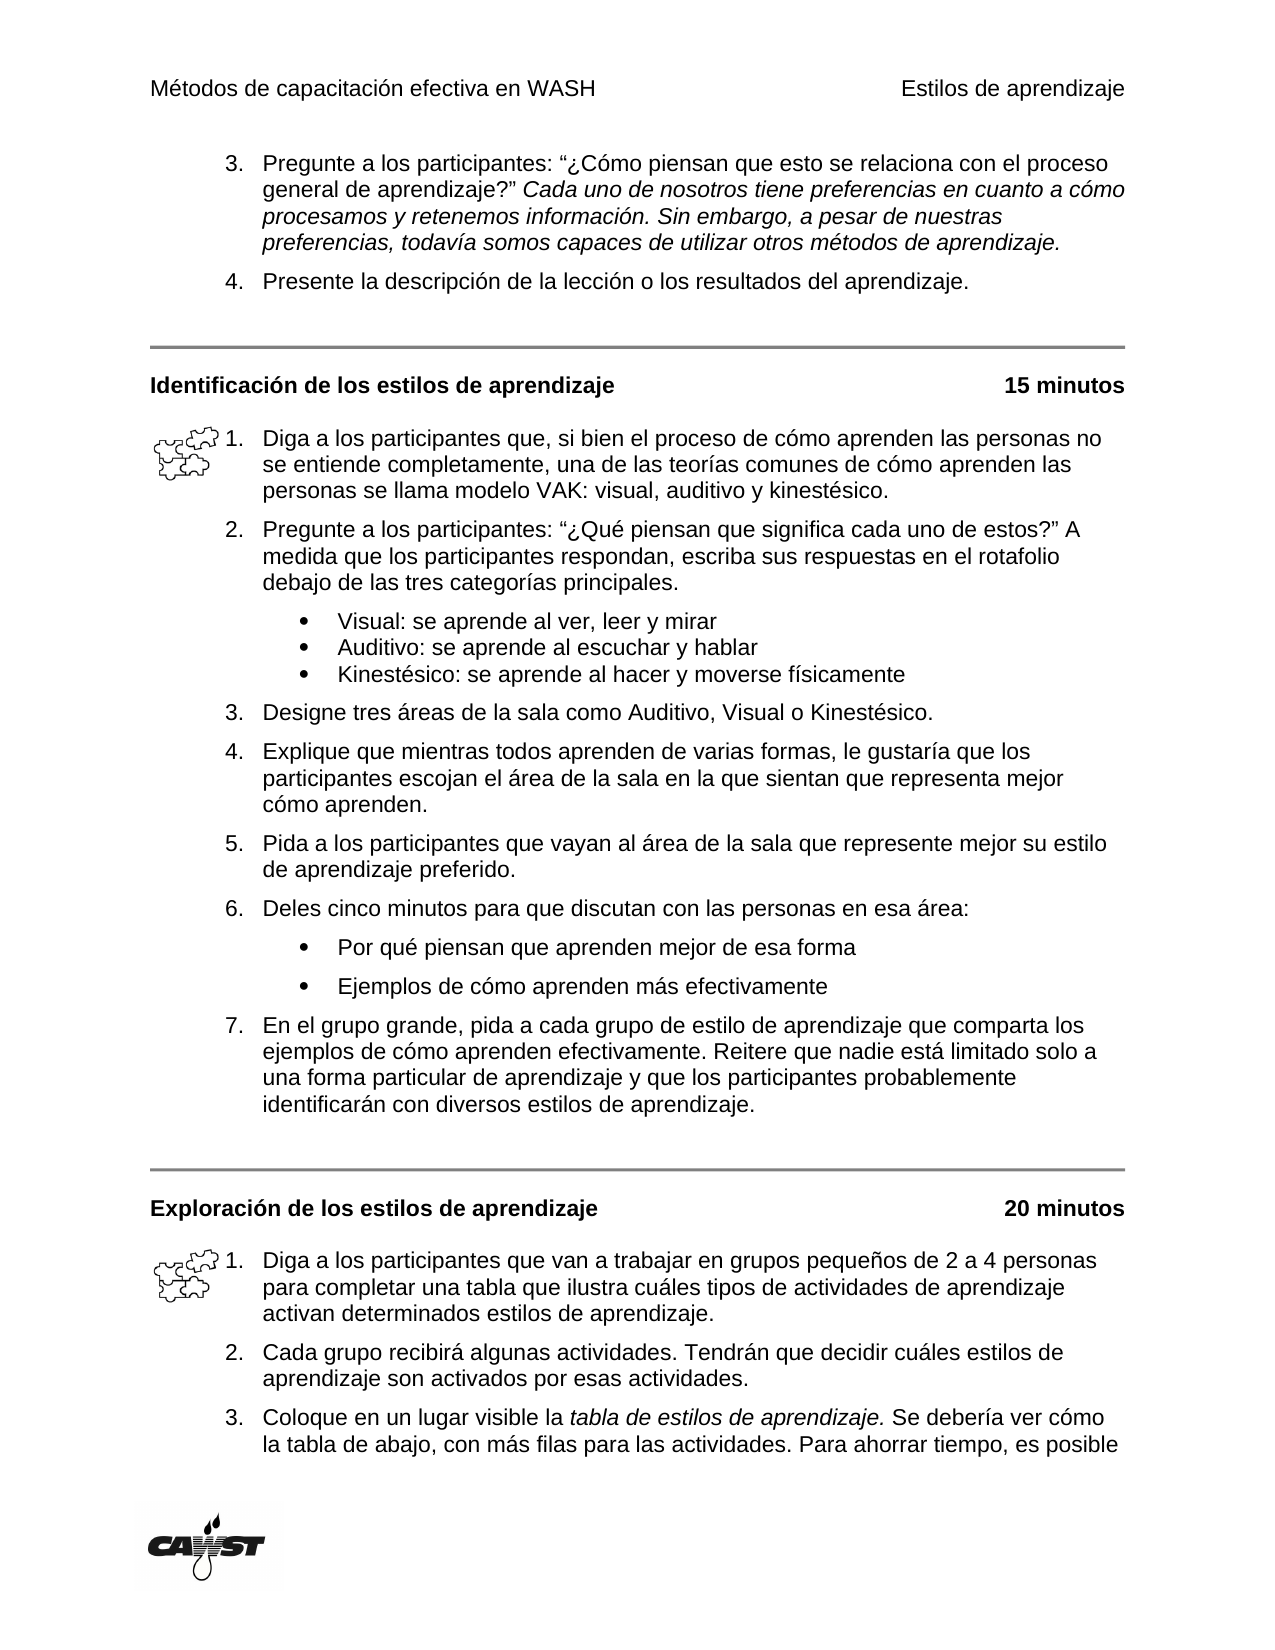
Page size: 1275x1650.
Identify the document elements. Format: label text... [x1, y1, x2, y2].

list En el grupo grande, pida a cada grupo de estilo de aprendizaje que comparta los ejemplos de cómo aprenden efectivamente. Reitere que nadie está limitado solo a una forma particular de aprendizaje y que los participantes probablemente identificarán con diversos estilos de aprendizaje. [225, 1012, 1125, 1117]
picture [148, 1241, 223, 1306]
list Pida a los participantes que vayan al área de la sala que represente mejor su estilo de aprendizaje preferido. [225, 830, 1125, 882]
text Identificación de los estilos de aprendizaje 15 minutos [150, 372, 1125, 398]
list Diga a los participantes que van a trabajar en grupos pequeños de 2 a 4 personas para completar una tabla que ilustra cuáles tipos de actividades de aprendizaje activan determinados estilos de aprendizaje. [225, 1247, 1125, 1326]
list Visual: se aprende al ver, leer y mirar [300, 608, 1125, 634]
list Presente la descripción de la lección o los resultados del aprendizaje. [225, 268, 1125, 294]
list Explique que mientras todos aprenden de varias formas, le gustaría que los participantes escojan el área de la sala en la que sientan que representa mejor cómo aprenden. [225, 738, 1125, 817]
picture [148, 418, 223, 484]
picture [134, 1501, 284, 1591]
list Deles cinco minutos para que discutan con las personas en esa área: [225, 895, 1125, 921]
list Kinestésico: se aprende al hacer y moverse físicamente [300, 661, 1125, 687]
list Auditivo: se aprende al escuchar y hablar [300, 634, 1125, 661]
list Designe tres áreas de la sala como Auditivo, Visual o Kinestésico. [225, 699, 1125, 726]
list Pregunte a los participantes: “¿Qué piensan que significa cada uno de estos?” A medida que los participantes respondan, escriba sus respuestas en el rotafolio debajo de las tres categorías principales. [225, 516, 1125, 595]
list Ejemplos de cómo aprenden más efectivamente [300, 973, 1125, 999]
list Por qué piensan que aprenden mejor de esa forma [300, 934, 1125, 960]
text Exploración de los estilos de aprendizaje 20 minutos [150, 1195, 1125, 1221]
list Pregunte a los participantes: “¿Cómo piensan que esto se relaciona con el proceso general de aprendizaje?” Cada uno de nosotros tiene preferencias en cuanto a cómo procesamos y retenemos información. Sin embargo, a pesar de nuestras preferencias, todavía somos capaces de utilizar otros métodos de aprendizaje. [225, 150, 1125, 255]
list Diga a los participantes que, si bien el proceso de cómo aprenden las personas no se entiende completamente, una de las teorías comunes de cómo aprenden las personas se llama modelo VAK: visual, auditivo y kinestésico. [225, 425, 1125, 504]
list Cada grupo recibirá algunas actividades. Tendrán que decidir cuáles estilos de aprendizaje son activados por esas actividades. [225, 1339, 1125, 1392]
